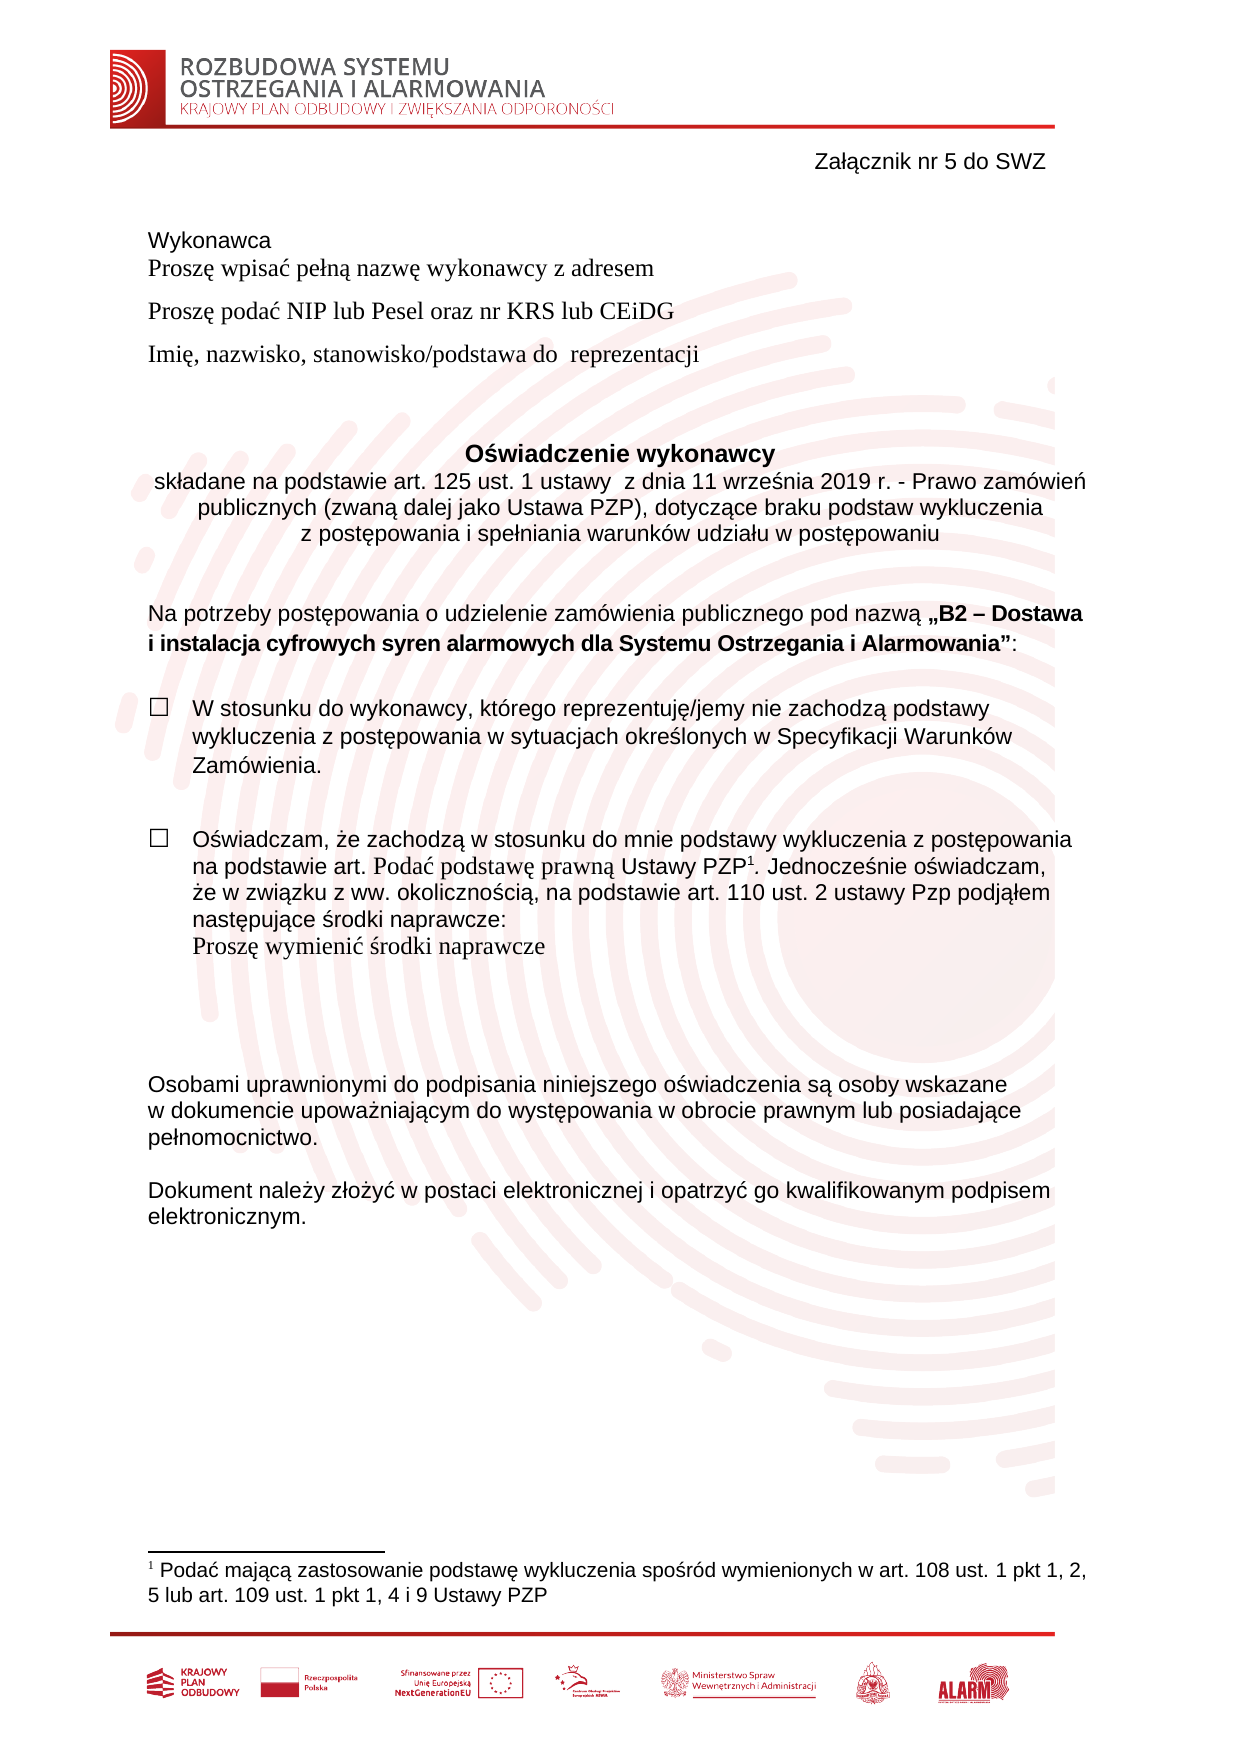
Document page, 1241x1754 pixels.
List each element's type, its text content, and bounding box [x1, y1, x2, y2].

text Wykonawca [148, 227, 1093, 253]
text Załącznik nr 5 do SWZ [768, 148, 1093, 174]
text Dokument należy złożyć w postaci elektronicznej i opatrzyć go kwalifikowanym podpisem elektronicznym. [148, 1177, 1093, 1229]
text Na potrzeby postępowania o udzielenie zamówienia publicznego pod nazwą „B2 – Dostawa i instalacja cyfrowych syren alarmowych dla Systemu Ostrzegania i Alarmowania”: [148, 599, 1093, 656]
text Osobami uprawnionymi do podpisania niniejszego oświadczenia są osoby wskazane w dokumencie upoważniającym do występowania w obrocie prawnym lub posiadające pełnomocnictwo. [148, 1071, 1093, 1151]
picture [0, 0, 1203, 1754]
text Oświadczenie wykonawcy [148, 439, 1093, 468]
text W stosunku do wykonawcy, którego reprezentuję/jemy nie zachodzą podstawy wykluczenia z postępowania w sytuacjach określonych w Specyfikacji Warunków Zamówienia. [148, 693, 1093, 779]
text składane na podstawie art. 125 ust. 1 ustawy z dnia 11 września 2019 r. - Prawo zamówień publicznych (zwaną dalej jako Ustawa PZP), dotyczące braku podstaw wykluczenia z postępowania i spełniania warunków udziału w postępowaniu [148, 468, 1093, 547]
text Oświadczam, że zachodzą w stosunku do mnie podstawy wykluczenia z postępowania na podstawie art. Ustawy PZP. Jednocześnie oświadczam, że w związku z ww. okolicznością, na podstawie art. 110 ust. 2 ustawy Pzp podjąłem następujące środki naprawcze: [148, 827, 1093, 933]
